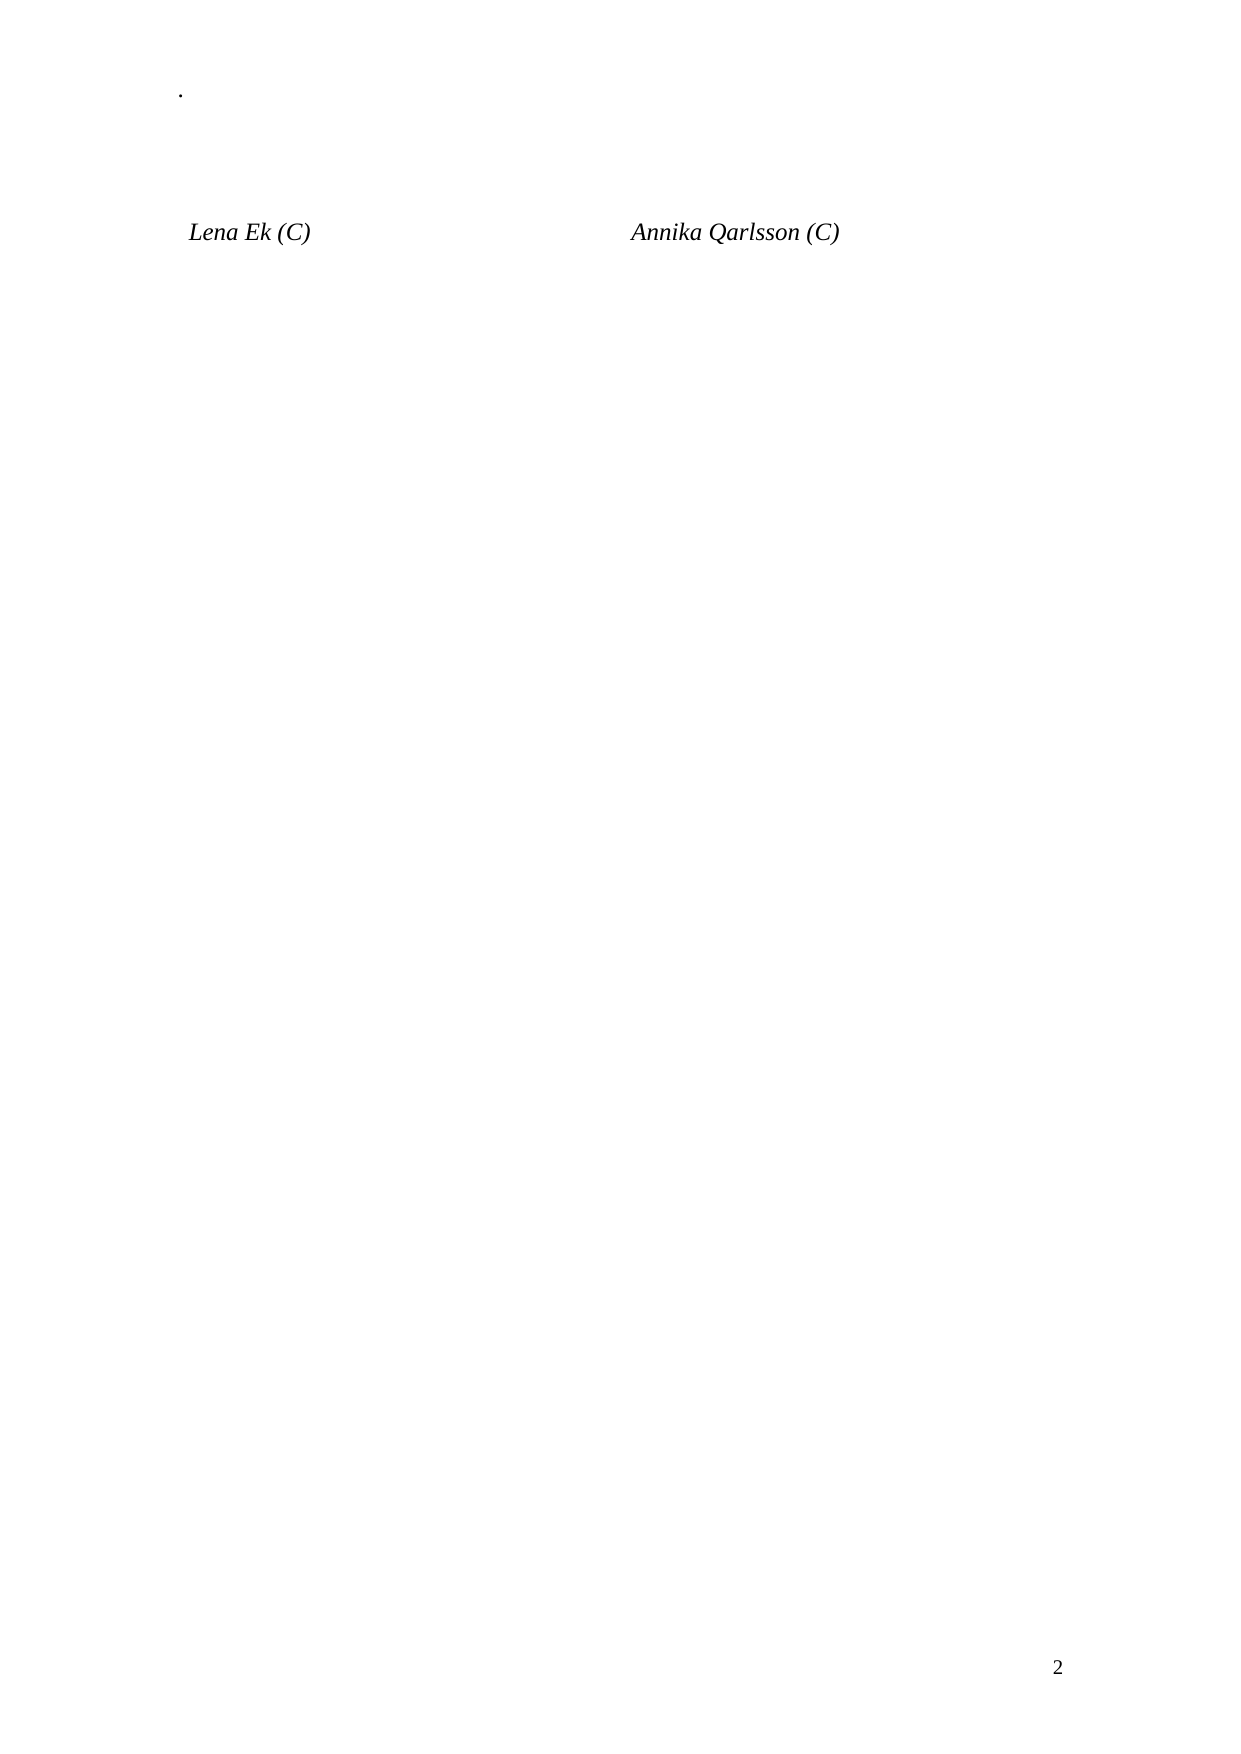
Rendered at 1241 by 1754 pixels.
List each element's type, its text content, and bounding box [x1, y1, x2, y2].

table_header Lena Ek (C) [177, 117, 620, 246]
table_header Annika Qarlsson (C) [620, 117, 1063, 246]
